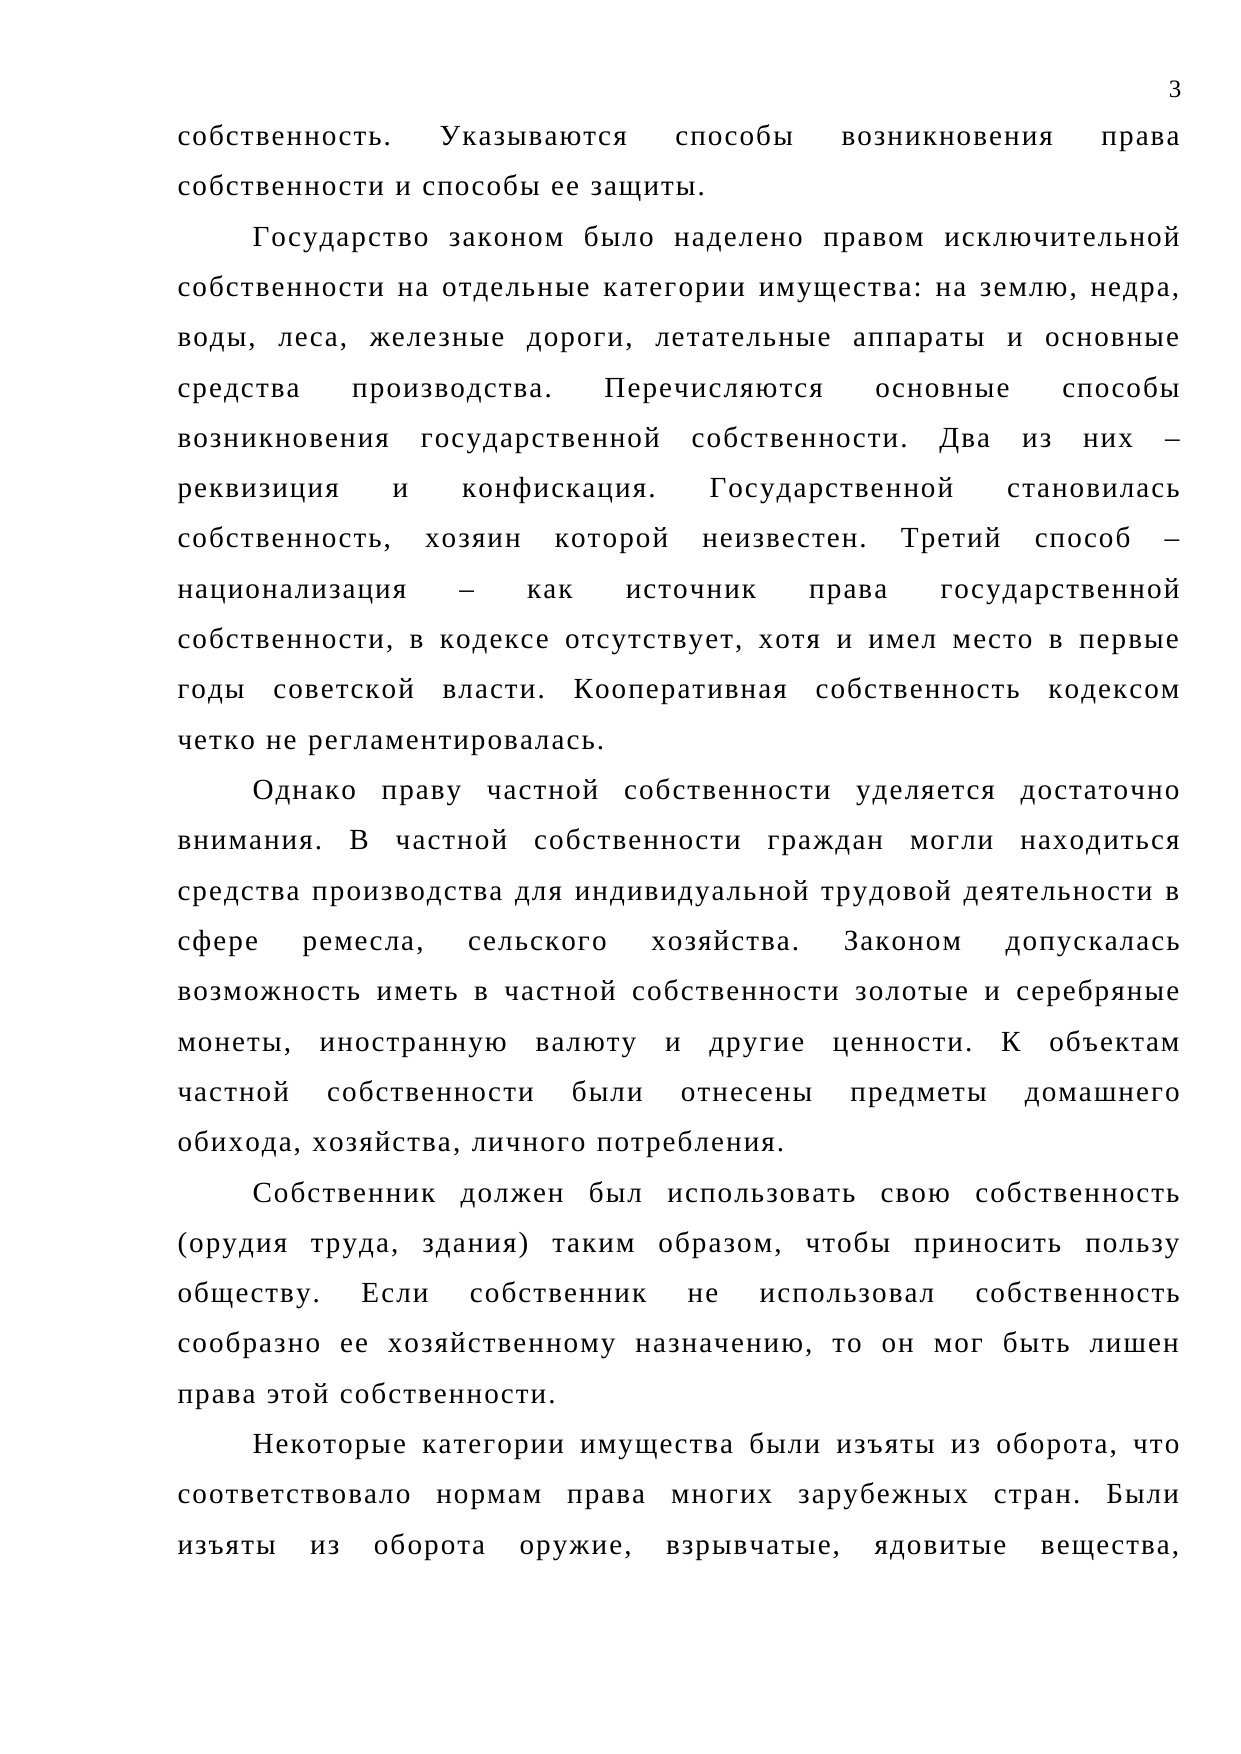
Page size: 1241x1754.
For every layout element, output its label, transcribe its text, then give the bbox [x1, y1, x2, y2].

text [177, 1426, 1181, 1560]
text Собственник должен был использовать свою собственность (орудия труда, здания) таким образом, чтобы приносить пользу обществу. Если собственник не использовал собственность сообразно ее хозяйственному назначению, то он мог быть лишен права этой собственности. [177, 1175, 1181, 1409]
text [177, 118, 1181, 202]
text Государство законом было наделено правом исключительной собственности на отдельные категории имущества: на землю, недра, воды, леса, железные дороги, летательные аппараты и основные средства производства. Перечисляются основные способы возникновения государственной собственности. Два из них – реквизиция и конфискация. Государственной становилась собственность, хозяин которой неизвестен. Третий способ – национализация – как источник права государственной собственности, в кодексе отсутствует, хотя и имел место в первые годы советской власти. Кооперативная собственность кодексом четко не регламентировалась. [177, 219, 1181, 755]
text Однако праву частной собственности уделяется достаточно внимания. В частной собственности граждан могли находиться средства производства для индивидуальной трудовой деятельности в сфере ремесла, сельского хозяйства. Законом допускалась возможность иметь в частной собственности золотые и серебряные монеты, иностранную валюту и другие ценности. К объектам частной собственности были отнесены предметы домашнего обихода, хозяйства, личного потребления. [177, 772, 1181, 1158]
